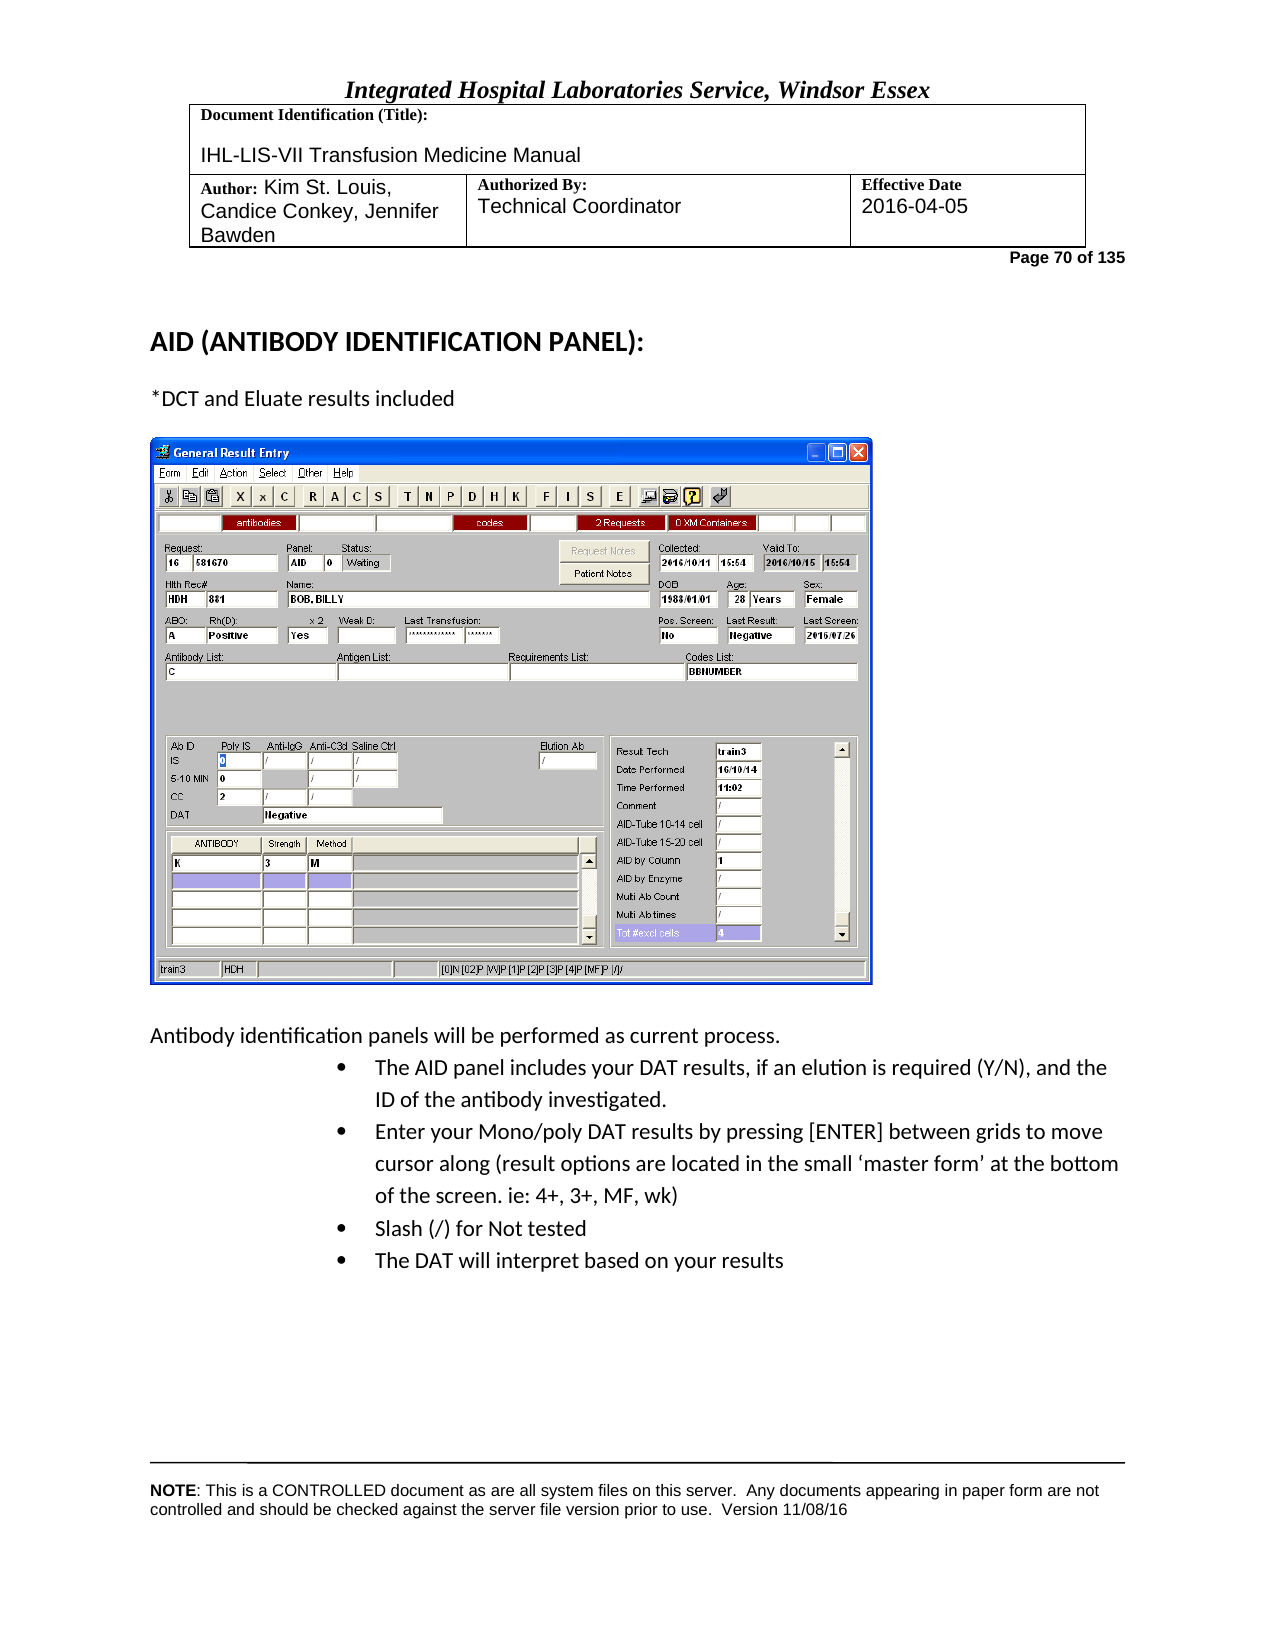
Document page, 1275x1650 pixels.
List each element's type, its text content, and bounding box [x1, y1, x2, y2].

picture [150, 437, 873, 985]
list Slash (/) for Not tested [337, 1214, 1125, 1242]
list The DAT will interpret based on your results [337, 1246, 1125, 1274]
list Enter your Mono/poly DAT results by pressing [ENTER] between grids to move cursor along (result options are located in the small ‘master form’ at the bottom of the screen. ie: 4+, 3+, MF, wk) [337, 1117, 1125, 1210]
text *DCT and Eluate results included [150, 384, 1125, 412]
list The AID panel includes your DAT results, if an elution is required (Y/N), and the ID of the antibody investigated. [337, 1053, 1125, 1113]
text AID (ANTIBODY IDENTIFICATION PANEL): [150, 323, 1125, 358]
text Antibody identification panels will be performed as current process. [150, 1021, 1125, 1049]
